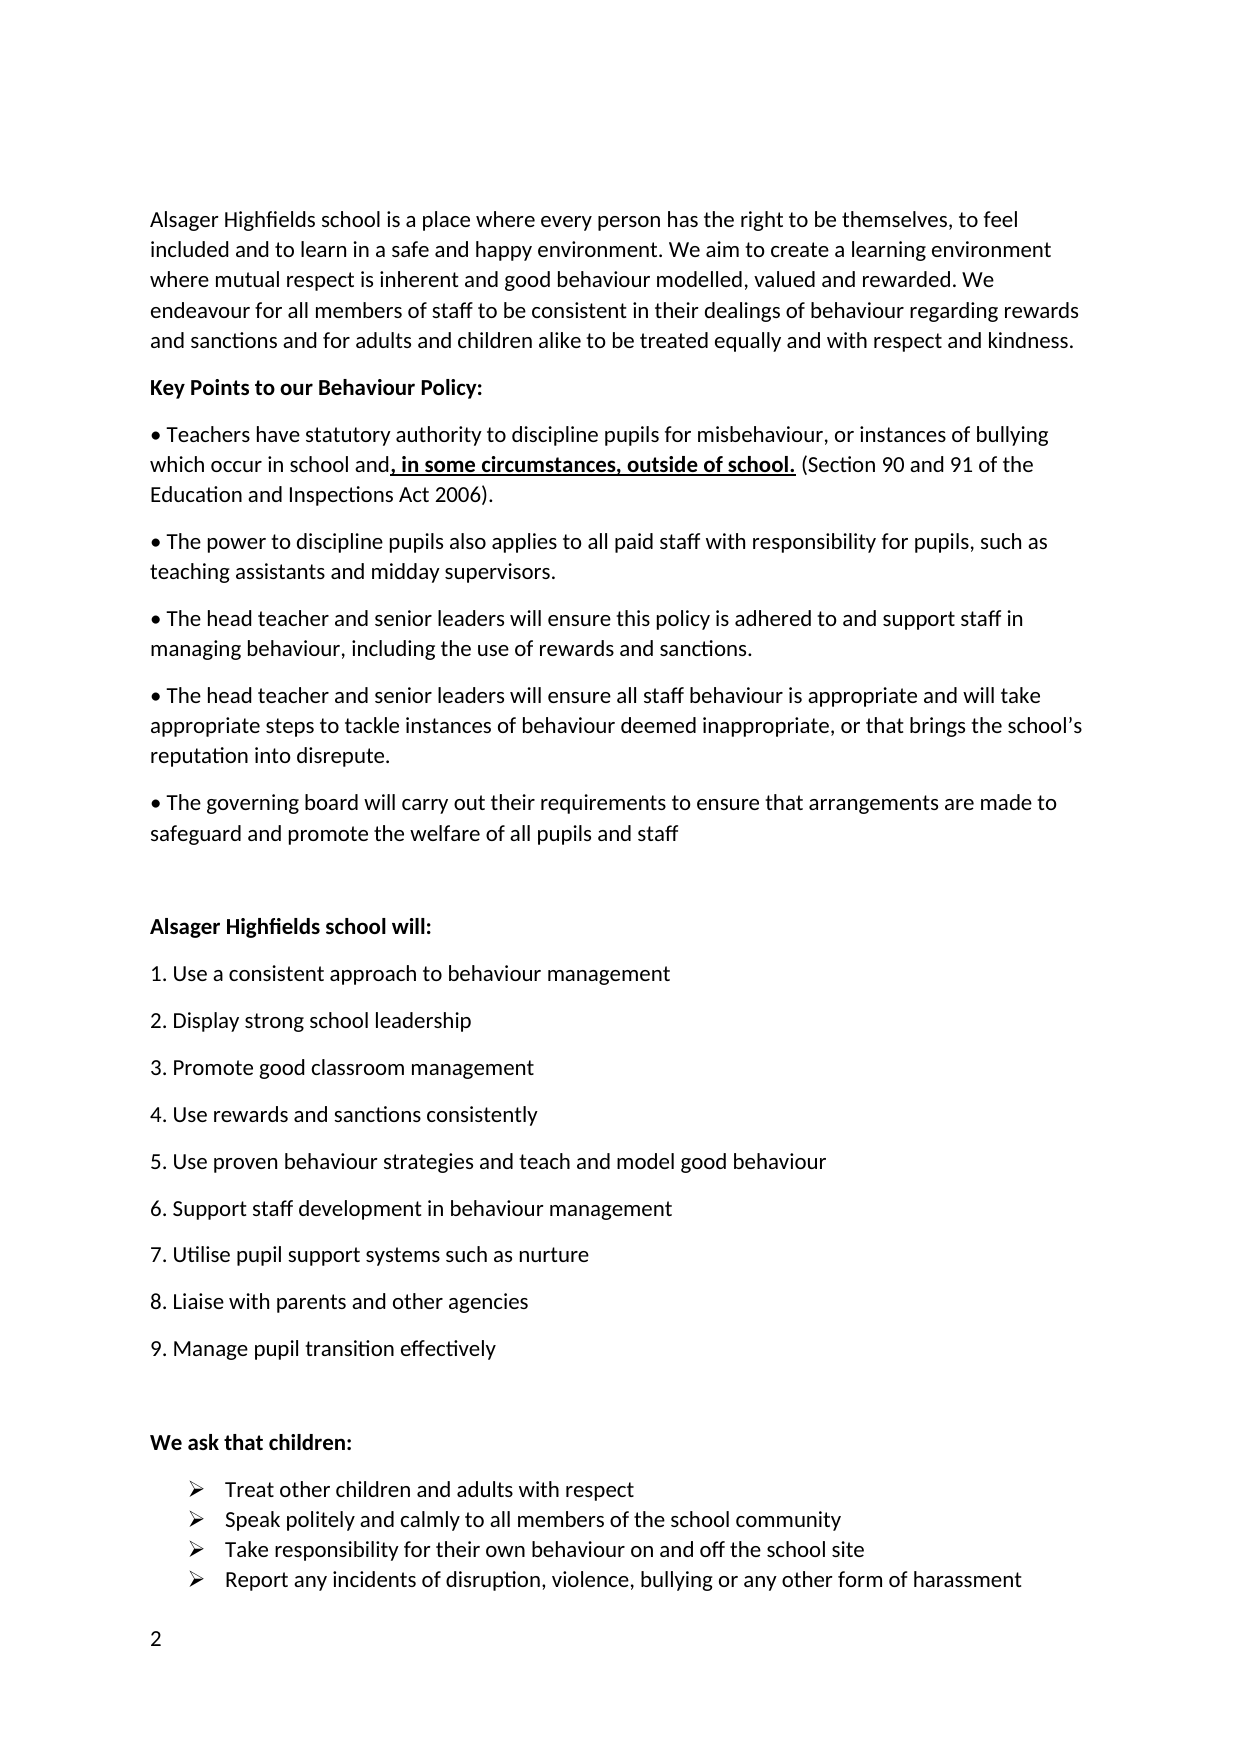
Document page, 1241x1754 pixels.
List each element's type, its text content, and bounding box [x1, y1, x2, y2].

text • The head teacher and senior leaders will ensure all staff behaviour is appropriate and will take appropriate steps to tackle instances of behaviour deemed inappropriate, or that brings the school’s reputation into disrepute. [150, 681, 1090, 769]
text • The power to discipline pupils also applies to all paid staff with responsibility for pupils, such as teaching assistants and midday supervisors. [150, 527, 1090, 585]
text • The head teacher and senior leaders will ensure this policy is adhered to and support staff in managing behaviour, including the use of rewards and sanctions. [150, 604, 1090, 662]
list Speak politely and calmly to all members of the school community [187, 1505, 1090, 1533]
text 6. Support staff development in behaviour management [150, 1194, 1090, 1222]
text 5. Use proven behaviour strategies and teach and model good behaviour [150, 1147, 1090, 1175]
text 2. Display strong school leadership [150, 1006, 1090, 1034]
text 9. Manage pupil transition effectively [150, 1334, 1090, 1362]
text 4. Use rewards and sanctions consistently [150, 1100, 1090, 1128]
list Treat other children and adults with respect [187, 1475, 1090, 1503]
list Take responsibility for their own behaviour on and off the school site [187, 1535, 1090, 1563]
text 7. Utilise pupil support systems such as nurture [150, 1241, 1090, 1268]
text 8. Liaise with parents and other agencies [150, 1287, 1090, 1315]
text 3. Promote good classroom management [150, 1053, 1090, 1081]
text We ask that children: [150, 1428, 1090, 1456]
text Alsager Highfields school will: [150, 912, 1090, 940]
text Key Points to our Behaviour Policy: [150, 373, 1090, 401]
text • The governing board will carry out their requirements to ensure that arrangements are made to safeguard and promote the welfare of all pupils and staff [150, 788, 1090, 847]
text 1. Use a consistent approach to behaviour management [150, 959, 1090, 987]
text Alsager Highfields school is a place where every person has the right to be themselves, to feel included and to learn in a safe and happy environment. We aim to create a learning environment where mutual respect is inherent and good behaviour modelled, valued and rewarded. We endeavour for all members of staff to be consistent in their dealings of behaviour regarding rewards and sanctions and for adults and children alike to be treated equally and with respect and kindness. [150, 205, 1090, 354]
list Report any incidents of disruption, violence, bullying or any other form of harassment [187, 1566, 1090, 1593]
text • Teachers have statutory authority to discipline pupils for misbehaviour, or instances of bullying which occur in school and, in some circumstances, outside of school. (Section 90 and 91 of the Education and Inspections Act 2006). [150, 420, 1090, 508]
